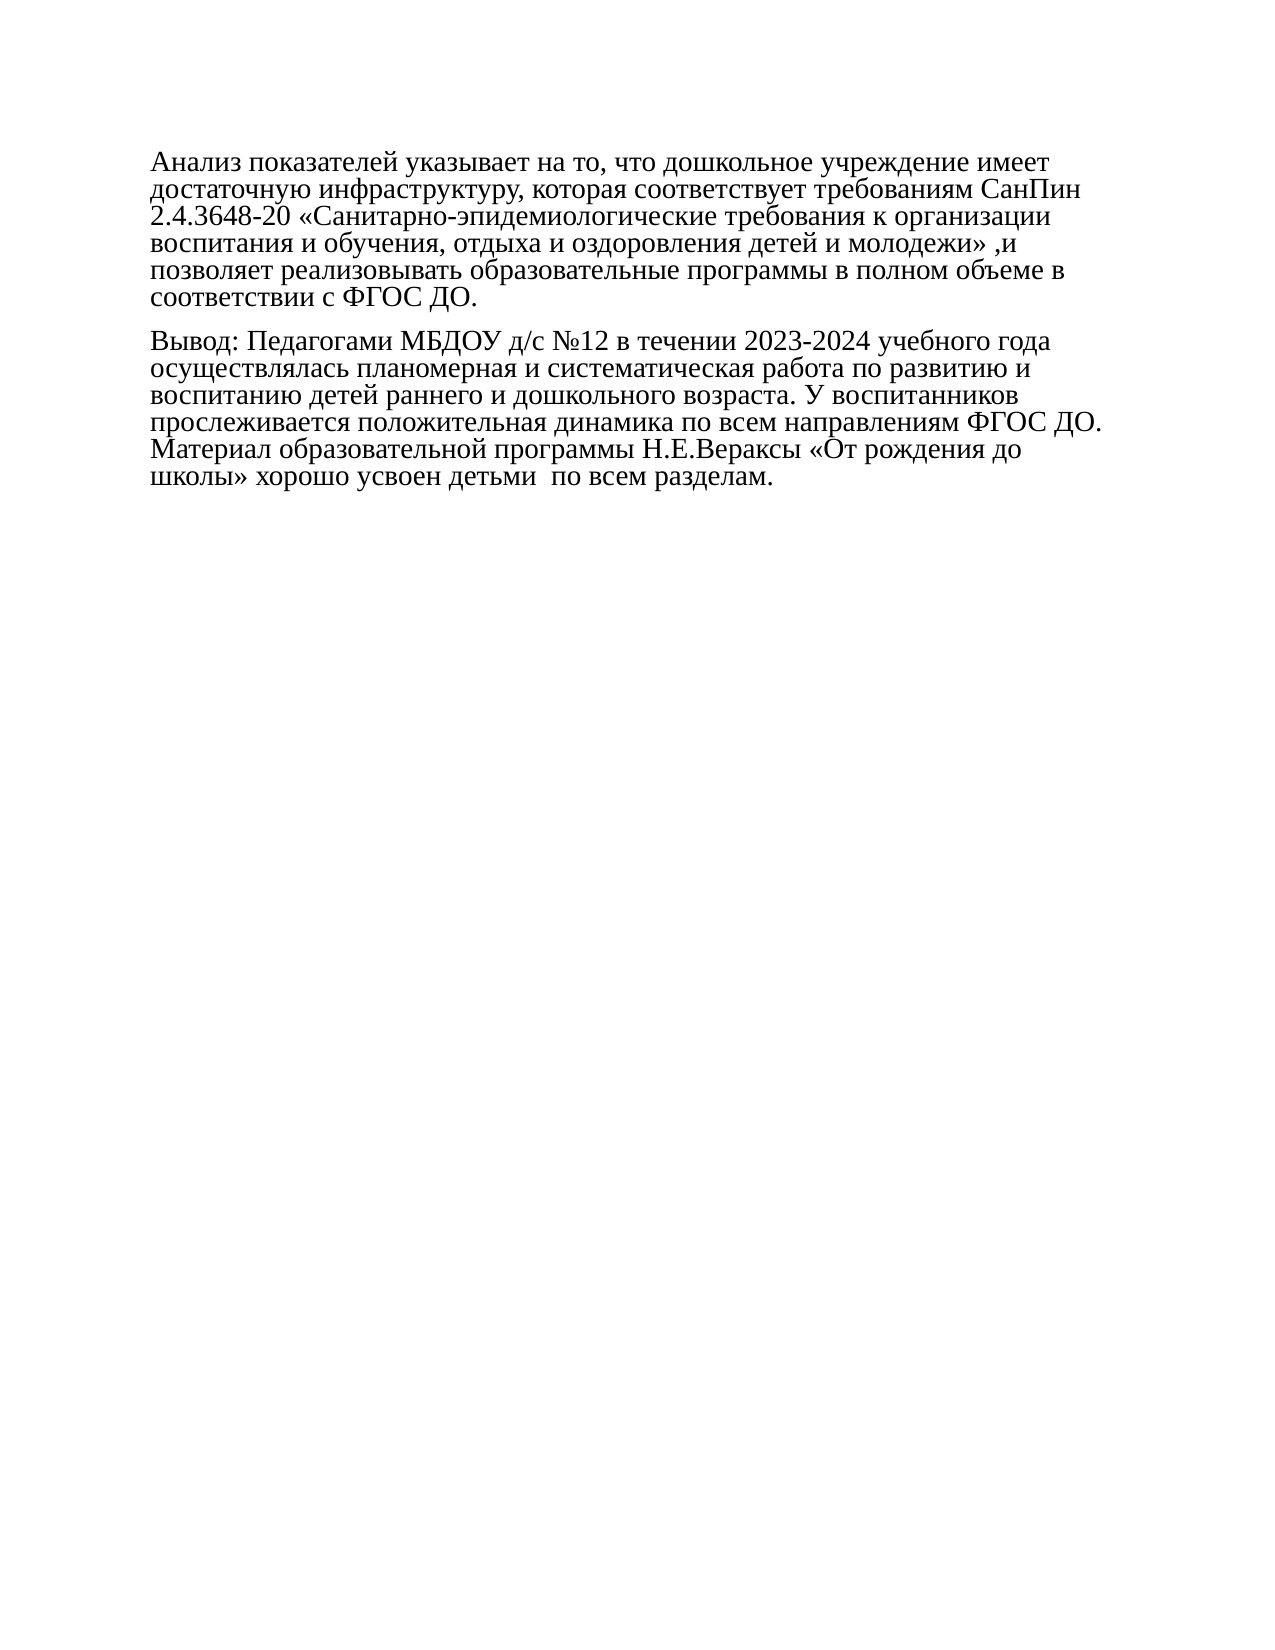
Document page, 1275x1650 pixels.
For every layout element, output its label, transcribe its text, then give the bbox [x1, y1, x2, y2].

text Анализ показателей указывает на то, что дошкольное учреждение имеет достаточную инфраструктуру, которая соответствует требованиям СанПин 2.4.3648-20 «Санитарно-эпидемиологические требования к организации воспитания и обучения, отдыха и оздоровления детей и молодежи» ,и позволяет реализовывать образовательные программы в полном объеме в соответствии с ФГОС ДО. [150, 150, 1125, 312]
text Вывод: Педагогами МБДОУ д/с №12 в течении 2023-2024 учебного года осуществлялась планомерная и систематическая работа по развитию и воспитанию детей раннего и дошкольного возраста. У воспитанников прослеживается положительная динамика по всем направлениям ФГОС ДО. Материал образовательной программы Н.Е.Вераксы «От рождения до школы» хорошо усвоен детьми по всем разделам. [150, 328, 1125, 490]
